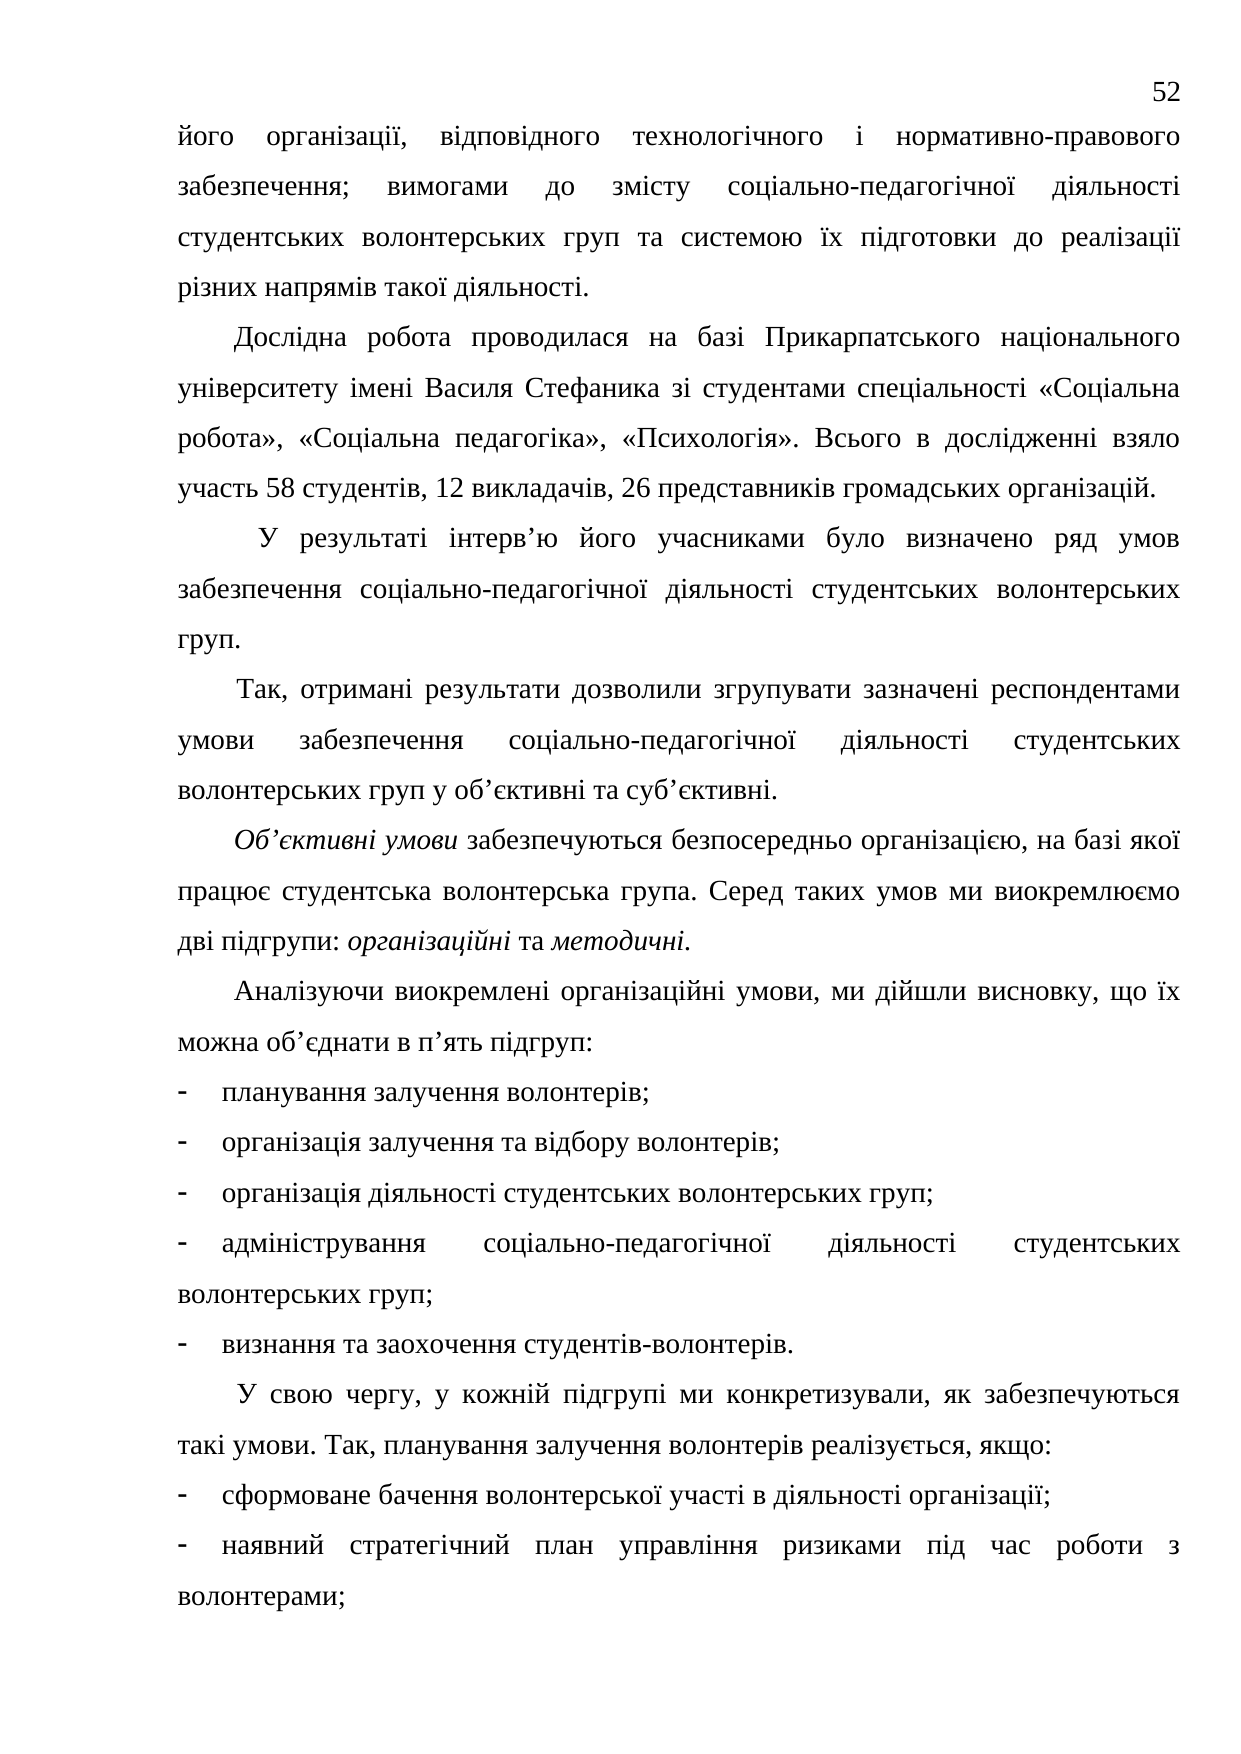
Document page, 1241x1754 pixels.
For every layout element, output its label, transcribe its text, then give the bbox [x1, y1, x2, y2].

text Аналізуючи виокремлені організаційні умови, ми дійшли висновку, що їх можна об’єднати в п’ять підгруп: [177, 973, 1181, 1057]
text Дослідна робота проводилася на базі Прикарпатського національного університету імені Василя Стефаника зі студентами спеціальності «Соціальна робота», «Соціальна педагогіка», «Психологія». Всього в дослідженні взяло участь 58 студентів, 12 викладачів, 26 представників громадських організацій. [177, 319, 1181, 504]
list сформоване бачення волонтерської участі в діяльності організації; [177, 1477, 1181, 1511]
text У свою чергу, у кожній підгрупі ми конкретизували, як забезпечуються такі умови. Так, планування залучення волонтерів реалізується, якщо: [177, 1376, 1181, 1460]
list адміністрування соціально-педагогічної діяльності студентських волонтерських груп; [177, 1225, 1181, 1309]
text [177, 118, 1181, 303]
text Об’єктивні умови забезпечуються безпосередньо організацією, на базі якої працює студентська волонтерська група. Серед таких умов ми виокремлюємо дві підгрупи: організаційні та методичні. [177, 822, 1181, 957]
list наявний стратегічний план управління ризиками під час роботи з волонтерами; [177, 1527, 1181, 1611]
list організація залучення та відбору волонтерів; [177, 1124, 1181, 1158]
list планування залучення волонтерів; [177, 1074, 1181, 1108]
list організація діяльності студентських волонтерських груп; [177, 1175, 1181, 1208]
list визнання та заохочення студентів-волонтерів. [177, 1326, 1181, 1360]
text У результаті інтерв’ю його учасниками було визначено ряд умов забезпечення соціально-педагогічної діяльності студентських волонтерських груп. [177, 521, 1181, 655]
text Так, отримані результати дозволили згрупувати зазначені респондентами умови забезпечення соціально-педагогічної діяльності студентських волонтерських груп у об’єктивні та суб’єктивні. [177, 672, 1181, 806]
